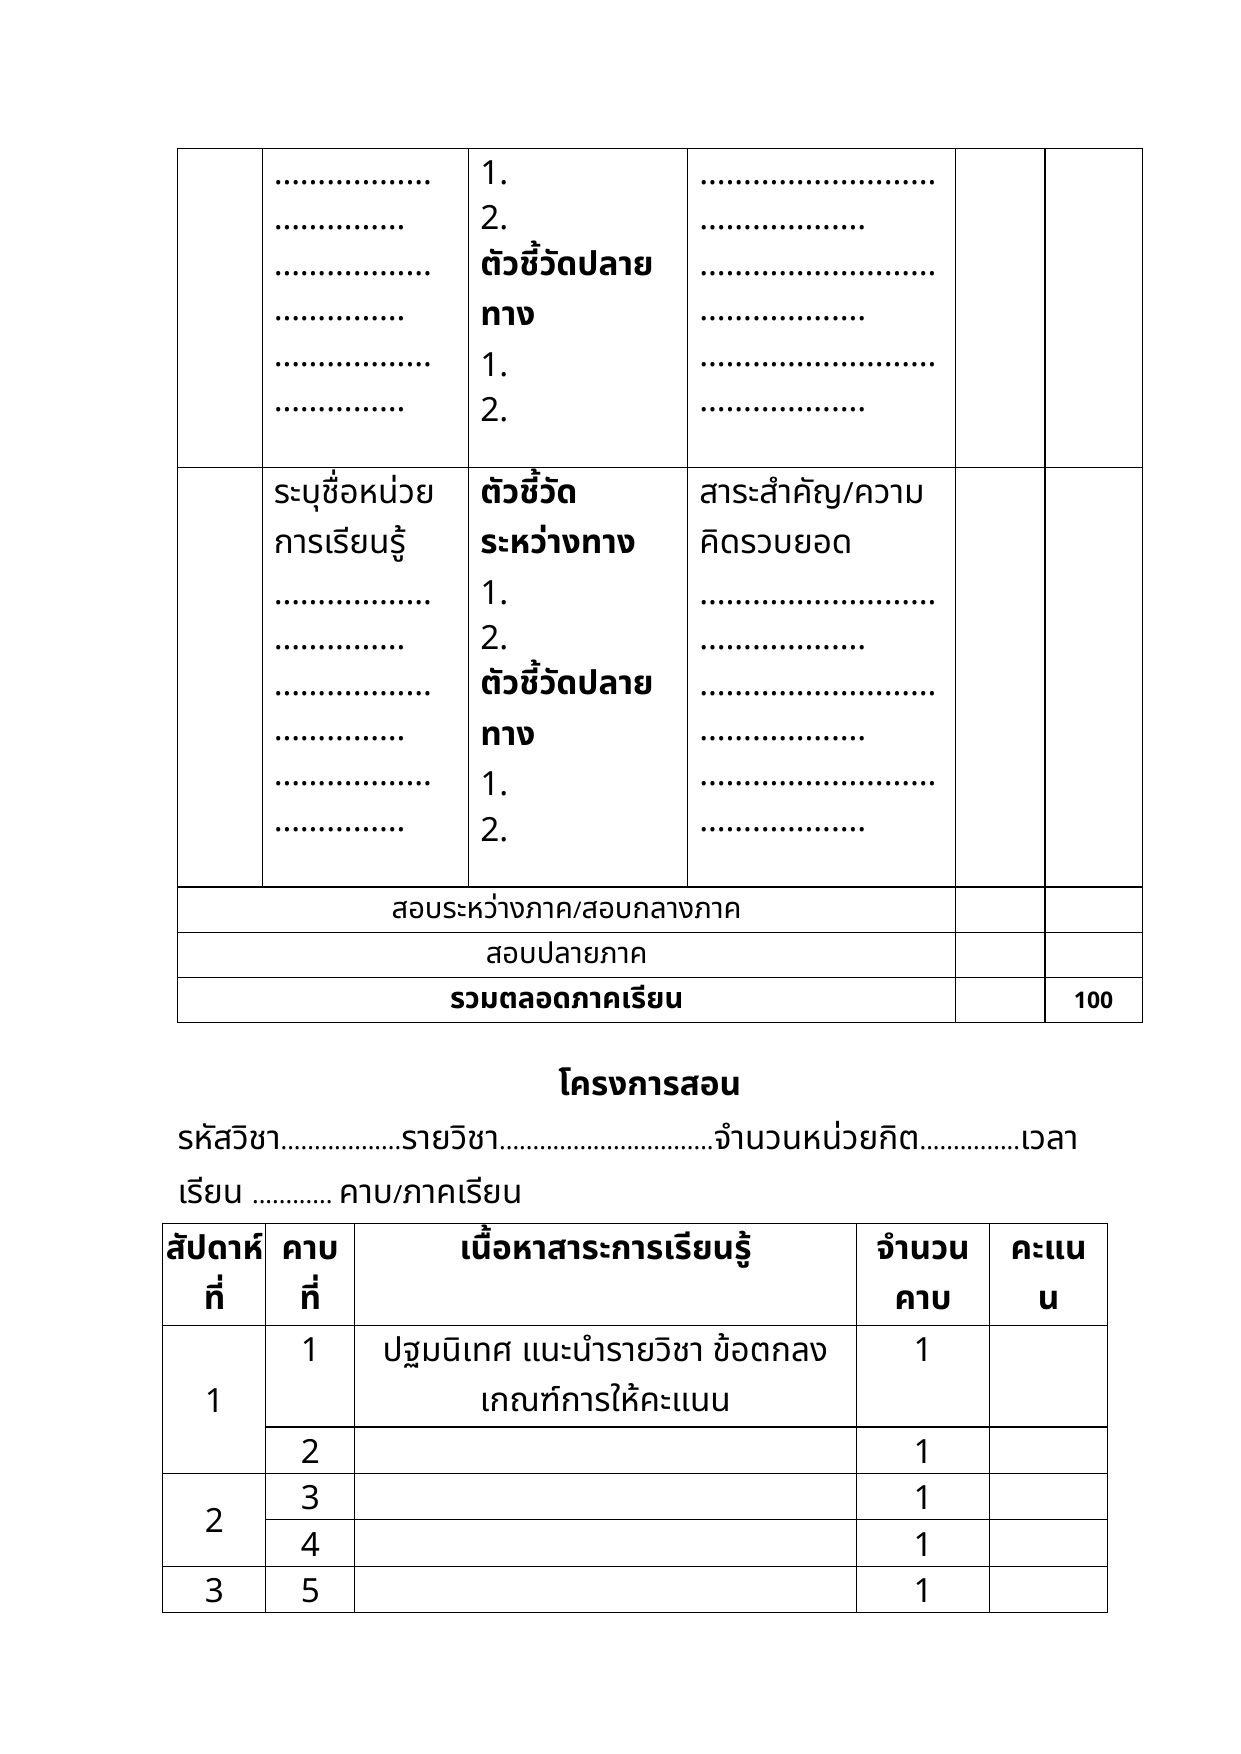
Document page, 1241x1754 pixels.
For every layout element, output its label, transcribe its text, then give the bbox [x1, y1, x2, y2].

table_cell 3 [266, 1474, 354, 1519]
table_cell [956, 888, 1044, 932]
table_header คะแนน [990, 1224, 1107, 1324]
table_header จำนวนคาบ [857, 1224, 989, 1324]
table_cell สอบระหว่างภาค/สอบกลางภาค [178, 888, 955, 932]
table_cell 1 [857, 1520, 989, 1566]
table_cell 1 [266, 1326, 354, 1426]
table_cell 100 [1046, 978, 1142, 1022]
table_cell ปฐมนิเทศ แนะนำรายวิชา ข้อตกลงเกณฑ์การให้คะแนน [355, 1326, 856, 1426]
table_cell [990, 1428, 1107, 1473]
table_cell [1046, 149, 1142, 467]
table_cell [178, 149, 262, 467]
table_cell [688, 149, 955, 467]
table_cell [1046, 468, 1142, 886]
table_cell ตัวชี้วัดระหว่างทาง 1. 2. ตัวชี้วัดปลายทาง 1. 2. [469, 468, 687, 886]
table_header คาบที่ [266, 1224, 354, 1324]
table_cell 2 [163, 1474, 265, 1566]
table_header สัปดาห์ที่ [163, 1224, 265, 1324]
table_cell [990, 1474, 1107, 1519]
table_cell [990, 1567, 1107, 1612]
table_cell 1 [163, 1326, 265, 1473]
table_cell 5 [266, 1567, 354, 1612]
table_cell [990, 1326, 1107, 1426]
table_cell [1046, 888, 1142, 932]
table_cell 1 [857, 1428, 989, 1473]
table_cell 3 [163, 1567, 265, 1612]
table_cell สาระสำคัญ/ความคิดรวบยอด ………………………………………. ………………………………………. ………………………………………. [688, 468, 955, 886]
table_cell [355, 1474, 856, 1519]
table_cell สอบปลายภาค [178, 933, 955, 977]
table_cell [956, 978, 1044, 1022]
table_cell [956, 933, 1044, 977]
table_cell 4 [266, 1520, 354, 1566]
table_cell ระบุชื่อหน่วยการเรียนรู้ …………………………… …………………………… …………………………… [263, 468, 468, 886]
text รหัสวิชา..................รายวิชา................................จำนวนหน่วยกิต...............เวลาเรียน ............ คาบ/ภาคเรียน [177, 1114, 1122, 1219]
text โครงการสอน [177, 1059, 1122, 1110]
table_cell [956, 468, 1044, 886]
table_cell [178, 468, 262, 886]
table_cell 2 [266, 1428, 354, 1473]
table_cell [469, 149, 687, 467]
table_cell 1 [857, 1326, 989, 1426]
table_cell [956, 149, 1044, 467]
table_cell รวมตลอดภาคเรียน [178, 978, 955, 1022]
table_header เนื้อหาสาระการเรียนรู้ [355, 1224, 856, 1324]
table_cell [263, 149, 468, 467]
table_cell [355, 1428, 856, 1473]
table_cell [355, 1520, 856, 1566]
table_cell [990, 1520, 1107, 1566]
table_cell [355, 1567, 856, 1612]
table_cell 1 [857, 1474, 989, 1519]
table_cell [1046, 933, 1142, 977]
table_cell 1 [857, 1567, 989, 1612]
